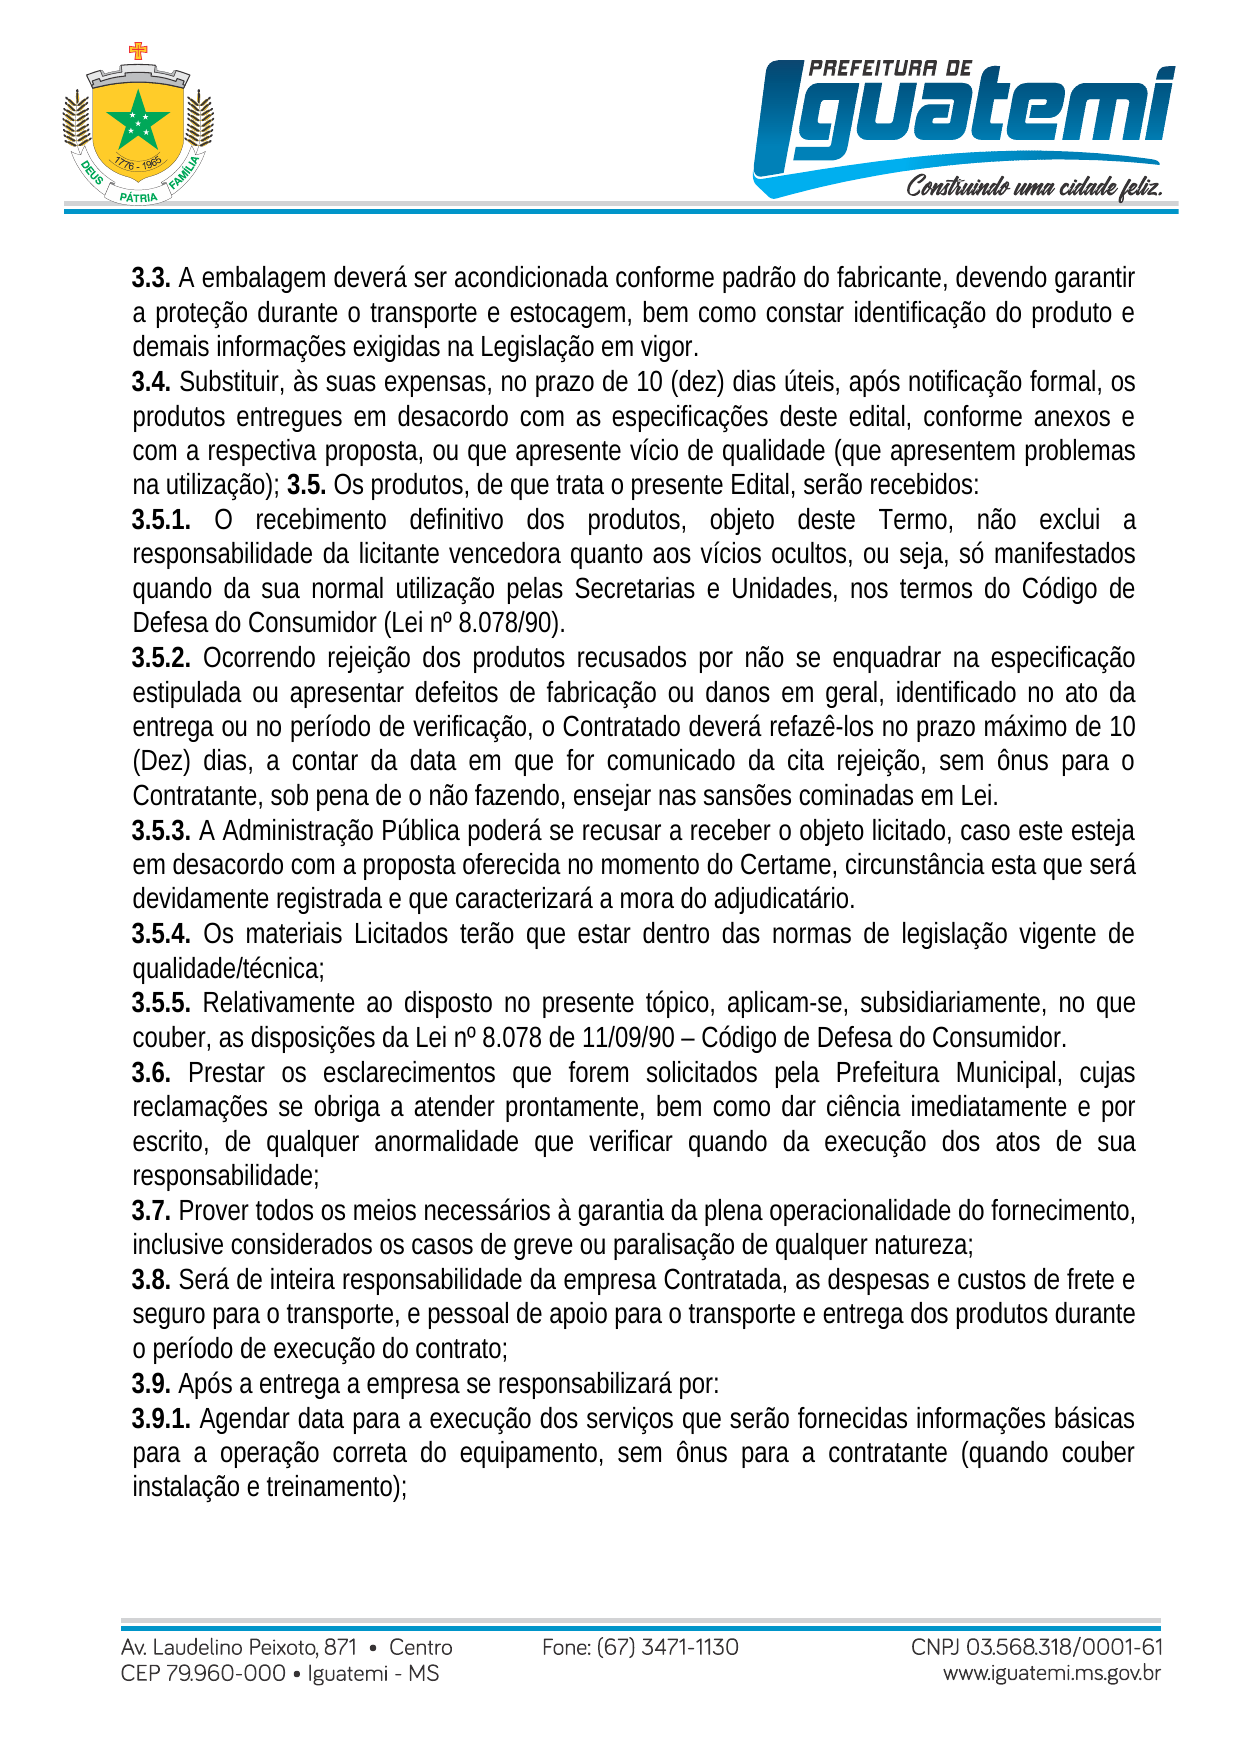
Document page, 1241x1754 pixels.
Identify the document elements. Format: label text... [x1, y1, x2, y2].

text 3.9.1. Agendar data para a execução dos serviços que serão fornecidas informações básicas para a operação correta do equipamento, sem ônus para a contratante (quando couber instalação e treinamento); [131, 1401, 1138, 1503]
text 3.5.5. Relativamente ao disposto no presente tópico, aplicam-se, subsidiariamente, no que couber, as disposições da Lei nº 8.078 de 11/09/90 – Código de Defesa do Consumidor. [131, 986, 1138, 1053]
text 3.5.2. Ocorrendo rejeição dos produtos recusados por não se enquadrar na especificação estipulada ou apresentar defeitos de fabricação ou danos em geral, identificado no ato da entrega ou no período de verificação, o Contratado deverá refazê-los no prazo máximo de 10 (Dez) dias, a contar da data em que for comunicado da cita rejeição, sem ônus para o Contratante, sob pena de o não fazendo, ensejar nas sansões cominadas em Lei. [131, 640, 1138, 811]
text 3.4. Substituir, às suas expensas, no prazo de 10 (dez) dias úteis, após notificação formal, os produtos entregues em desacordo com as especificações deste edital, conforme anexos e com a respectiva proposta, ou que apresente vício de qualidade (que apresentem problemas na utilização); 3.5. Os produtos, de que trata o presente Edital, serão recebidos: [131, 364, 1138, 501]
text 3.8. Será de inteira responsabilidade da empresa Contratada, as despesas e custos de frete e seguro para o transporte, e pessoal de apoio para o transporte e entrega dos produtos durante o período de execução do contrato; [131, 1262, 1138, 1364]
text 3.6. Prestar os esclarecimentos que forem solicitados pela Prefeitura Municipal, cujas reclamações se obriga a atender prontamente, bem como dar ciência imediatamente e por escrito, de qualquer anormalidade que verificar quando da execução dos atos de sua responsabilidade; [131, 1055, 1138, 1191]
text 3.5.3. A Administração Pública poderá se recusar a receber o objeto licitado, caso este esteja em desacordo com a proposta oferecida no momento do Certame, circunstância esta que será devidamente registrada e que caracterizará a mora do adjudicatário. [131, 813, 1138, 915]
text 3.3. A embalagem deverá ser acondicionada conforme padrão do fabricante, devendo garantir a proteção durante o transporte e estocagem, bem como constar identificação do produto e demais informações exigidas na Legislação em vigor. [131, 261, 1138, 363]
text 3.7. Prover todos os meios necessários à garantia da plena operacionalidade do fornecimento, inclusive considerados os casos de greve ou paralisação de qualquer natureza; [131, 1193, 1138, 1261]
text 3.5.1. O recebimento definitivo dos produtos, objeto deste Termo, não exclui a responsabilidade da licitante vencedora quanto aos vícios ocultos, ou seja, só manifestados quando da sua normal utilização pelas Secretarias e Unidades, nos termos do Código de Defesa do Consumidor (Lei nº 8.078/90). [131, 502, 1138, 639]
text 3.9. Após a entrega a empresa se responsabilizará por: [131, 1366, 1138, 1399]
text 3.5.4. Os materiais Licitados terão que estar dentro das normas de legislação vigente de qualidade/técnica; [131, 916, 1138, 984]
